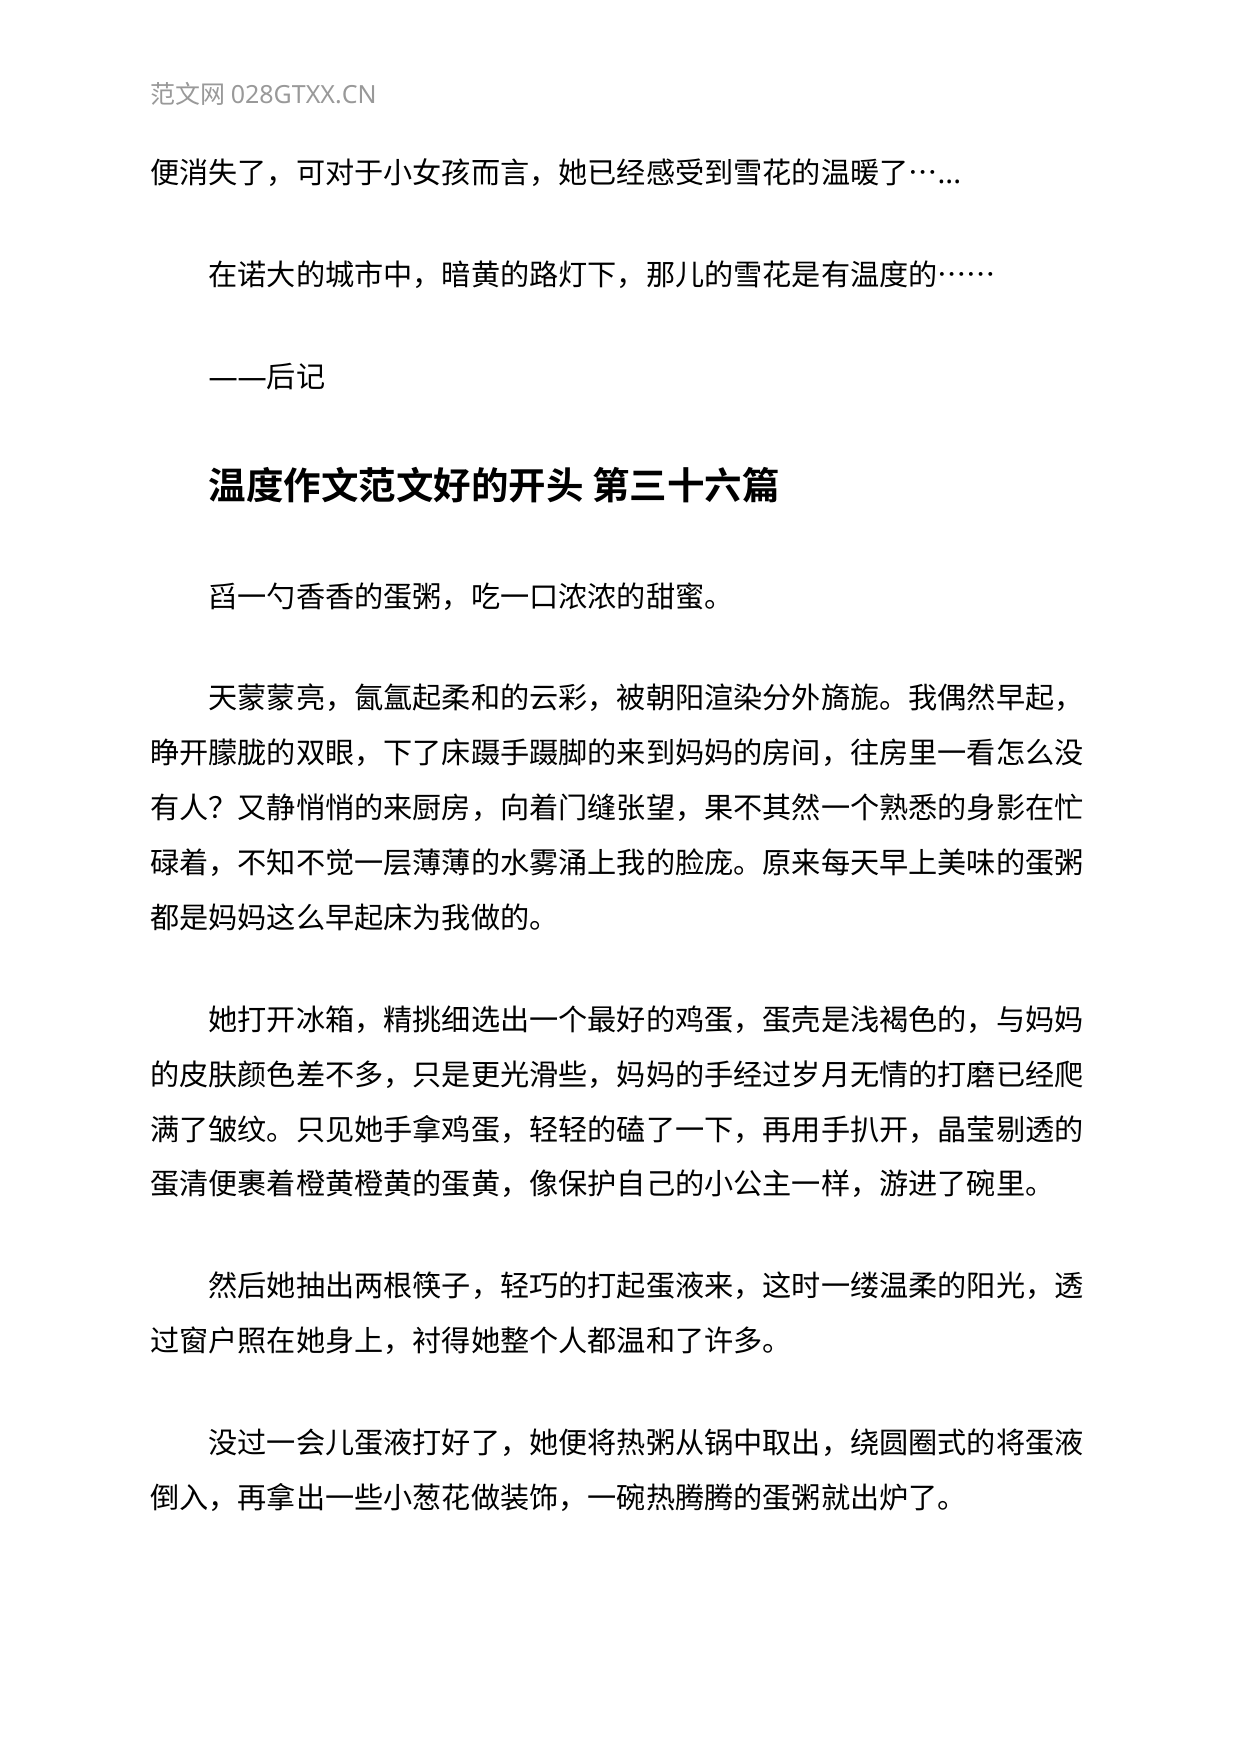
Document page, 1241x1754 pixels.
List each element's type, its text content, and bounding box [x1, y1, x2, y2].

text ——后记 [150, 354, 1090, 396]
text 舀一勺香香的蛋粥，吃一口浓浓的甜蜜。 [150, 573, 1090, 615]
text 天蒙蒙亮，氤氲起柔和的云彩，被朝阳渲染分外旖旎。我偶然早起，睁开朦胧的双眼，下了床蹑手蹑脚的来到妈妈的房间，往房里一看怎么没有人？又静悄悄的来厨房，向着门缝张望，果不其然一个熟悉的身影在忙碌着，不知不觉一层薄薄的水雾涌上我的脸庞。原来每天早上美味的蛋粥都是妈妈这么早起床为我做的。 [150, 675, 1090, 937]
text 然后她抽出两根筷子，轻巧的打起蛋液来，这时一缕温柔的阳光，透过窗户照在她身上，衬得她整个人都温和了许多。 [150, 1263, 1090, 1360]
text 没过一会儿蛋液打好了，她便将热粥从锅中取出，绕圆圈式的将蛋液倒入，再拿出一些小葱花做装饰，一碗热腾腾的蛋粥就出炉了。 [150, 1419, 1090, 1517]
text 在诺大的城市中，暗黄的路灯下，那儿的雪花是有温度的…… [150, 252, 1090, 294]
text 温度作文范文好的开头 第三十六篇 [150, 456, 1090, 510]
text 她打开冰箱，精挑细选出一个最好的鸡蛋，蛋壳是浅褐色的，与妈妈的皮肤颜色差不多，只是更光滑些，妈妈的手经过岁月无情的打磨已经爬满了皱纹。只见她手拿鸡蛋，轻轻的磕了一下，再用手扒开，晶莹剔透的蛋清便裹着橙黄橙黄的蛋黄，像保护自己的小公主一样，游进了碗里。 [150, 996, 1090, 1203]
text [150, 150, 1090, 192]
